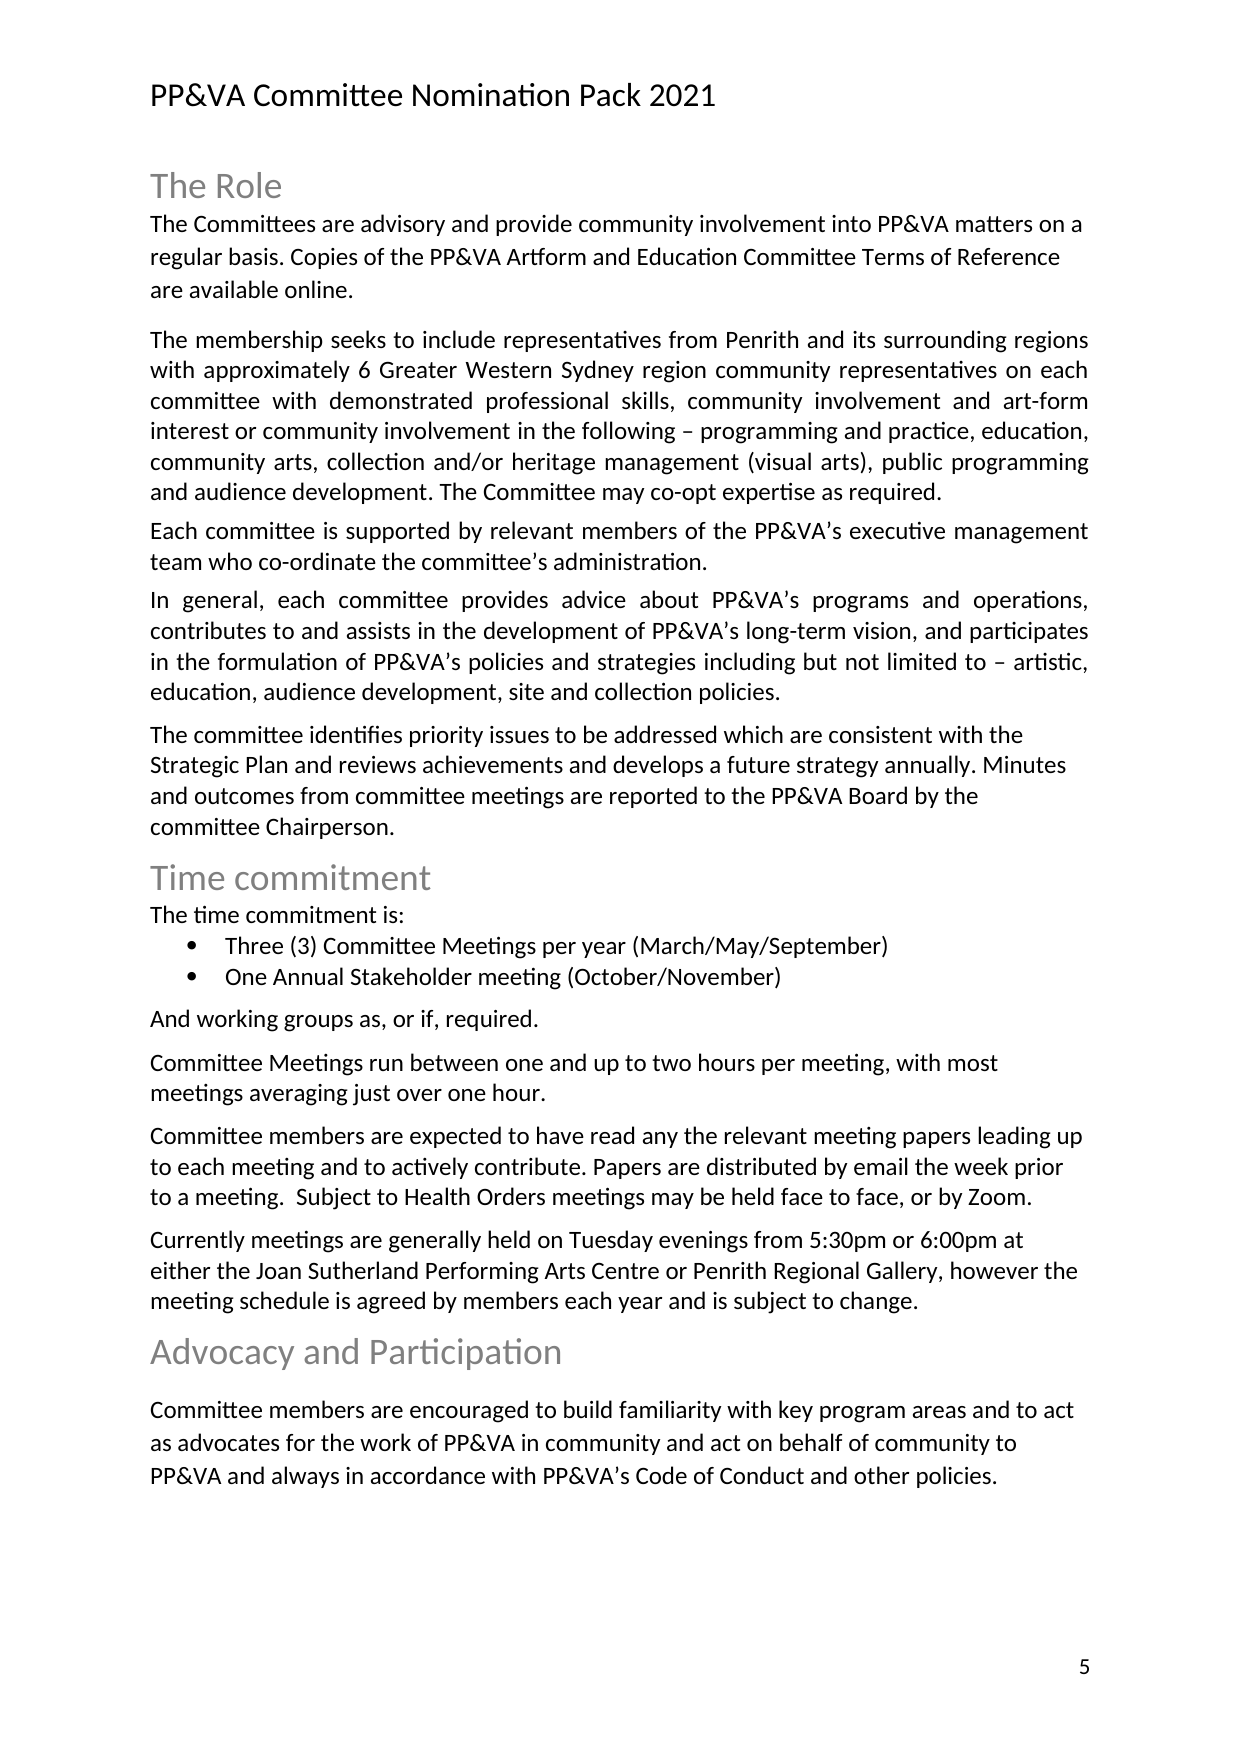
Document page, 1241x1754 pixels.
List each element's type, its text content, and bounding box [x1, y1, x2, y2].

text The committee identifies priority issues to be addressed which are consistent with the Strategic Plan and reviews achievements and develops a future strategy annually. Minutes and outcomes from committee meetings are reported to the PP&VA Board by the committee Chairperson. [150, 719, 1090, 841]
text The Committees are advisory and provide community involvement into PP&VA matters on a regular basis. Copies of the PP&VA Artform and Education Committee Terms of Reference are available online. [150, 208, 1090, 305]
list One Annual Stakeholder meeting (October/November) [187, 961, 1090, 991]
list Three (3) Committee Meetings per year (March/May/September) [187, 930, 1090, 961]
text Time commitment [150, 854, 1090, 899]
text Each committee is supported by relevant members of the PP&VA’s executive management team who co-ordinate the committee’s administration. [150, 515, 1090, 576]
text And working groups as, or if, required. [150, 1004, 1090, 1034]
text The membership seeks to include representatives from Penrith and its surrounding regions with approximately 6 Greater Western Sydney region community representatives on each committee with demonstrated professional skills, community involvement and art-form interest or community involvement in the following – programming and practice, education, community arts, collection and/or heritage management (visual arts), public programming and audience development. The Committee may co-opt expertise as required. [150, 324, 1090, 507]
text Committee members are expected to have read any the relevant meeting papers leading up to each meeting and to actively contribute. Papers are distributed by email the week prior to a meeting. Subject to Health Orders meetings may be held face to face, or by Zoom. [150, 1120, 1090, 1212]
text Currently meetings are generally held on Tuesday evenings from 5:30pm or 6:00pm at either the Joan Sutherland Performing Arts Centre or Penrith Regional Gallery, however the meeting schedule is agreed by members each year and is subject to change. [150, 1224, 1090, 1316]
text Advocacy and Participation [150, 1328, 1090, 1374]
text The time commitment is: [150, 899, 1090, 930]
text In general, each committee provides advice about PP&VA’s programs and operations, contributes to and assists in the development of PP&VA’s long-term vision, and participates in the formulation of PP&VA’s policies and strategies including but not limited to – artistic, education, audience development, site and collection policies. [150, 584, 1090, 707]
text Committee members are encouraged to build familiarity with key program areas and to act as advocates for the work of PP&VA in community and act on behalf of community to PP&VA and always in accordance with PP&VA’s Code of Conduct and other policies. [150, 1394, 1090, 1491]
text The Role [150, 162, 1090, 208]
text Committee Meetings run between one and up to two hours per meeting, with most meetings averaging just over one hour. [150, 1047, 1090, 1108]
